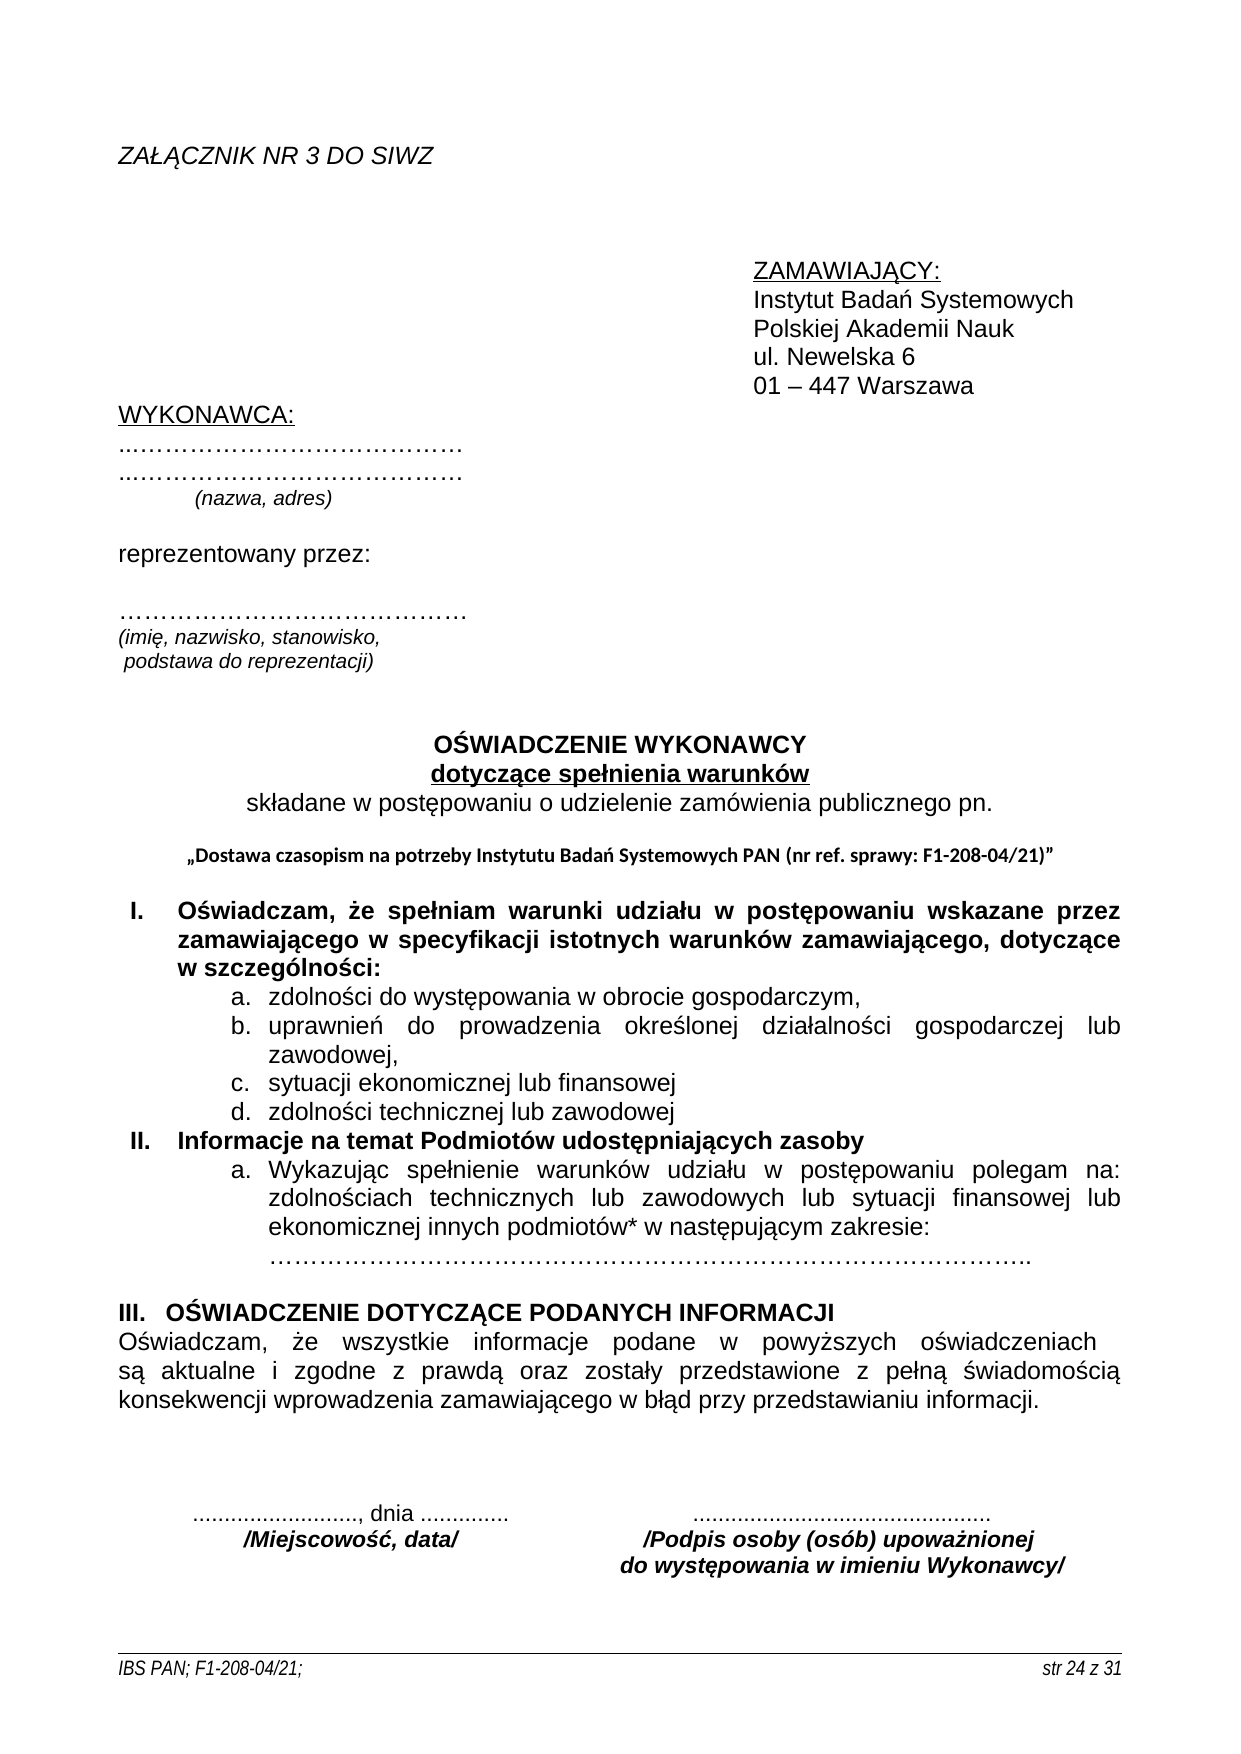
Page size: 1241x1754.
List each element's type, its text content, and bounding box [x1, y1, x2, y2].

text ZAMAWIAJĄCY: [753, 256, 1122, 285]
list OŚWIADCZENIE DOTYCZĄCE PODANYCH INFORMACJI [118, 1298, 1122, 1327]
table_header .........................., dnia .............. [107, 1500, 594, 1526]
text reprezentowany przez: [118, 539, 1122, 568]
table_cell /Miejscowość, data/ [107, 1526, 594, 1605]
list uprawnień do prowadzenia określonej działalności gospodarczej lub zawodowej, [231, 1011, 1122, 1068]
text podstawa do reprezentacji) [118, 649, 1122, 673]
text ul. Newelska 6 [753, 342, 1122, 371]
text 01 – 447 Warszawa [753, 371, 1122, 400]
text Polskiej Akademii Nauk [753, 314, 1122, 342]
text (nazwa, adres) [118, 486, 1122, 510]
list sytuacji ekonomicznej lub finansowej [231, 1068, 1122, 1097]
list Oświadczam, że spełniam warunki udziału w postępowaniu wskazane przez zamawiającego w specyfikacji istotnych warunków zamawiającego, dotyczące w szczególności: [130, 896, 1122, 982]
text „Dostawa czasopism na potrzeby Instytutu Badań Systemowych PAN (nr ref. sprawy: F1-208-04/21)” [118, 842, 1122, 867]
text …………………………………… [118, 596, 1122, 625]
text (imię, nazwisko, stanowisko, [118, 625, 1122, 649]
list Wykazując spełnienie warunków udziału w postępowaniu polegam na: zdolnościach technicznych lub zawodowych lub sytuacji finansowej lub ekonomicznej innych podmiotów* w następującym zakresie: [231, 1155, 1122, 1241]
text Oświadczam, że wszystkie informacje podane w powyższych oświadczeniach są aktualne i zgodne z prawdą oraz zostały przedstawione z pełną świadomością konsekwencji wprowadzenia zamawiającego w błąd przy przedstawianiu informacji. [118, 1327, 1122, 1413]
table_cell /Podpis osoby (osób) upoważnionej do występowania w imieniu Wykonawcy/ [595, 1526, 1089, 1605]
text OŚWIADCZENIE WYKONAWCY [118, 731, 1122, 759]
text ...………………………………… [118, 457, 1122, 486]
text ...………………………………… [118, 429, 1122, 457]
list ……………………………………………………………………………….. [268, 1241, 1122, 1270]
text ZAŁĄCZNIK NR 3 DO SIWZ [118, 141, 1122, 170]
text WYKONAWCA: [118, 400, 1122, 429]
list zdolności do występowania w obrocie gospodarczym, [231, 982, 1122, 1011]
text dotyczące spełnienia warunków [118, 759, 1122, 788]
table_header ............................................... [595, 1500, 1089, 1526]
text składane w postępowaniu o udzielenie zamówienia publicznego pn. [118, 788, 1122, 817]
list Informacje na temat Podmiotów udostępniających zasoby [130, 1126, 1122, 1155]
list zdolności technicznej lub zawodowej [231, 1097, 1122, 1126]
text Instytut Badań Systemowych [753, 285, 1122, 314]
